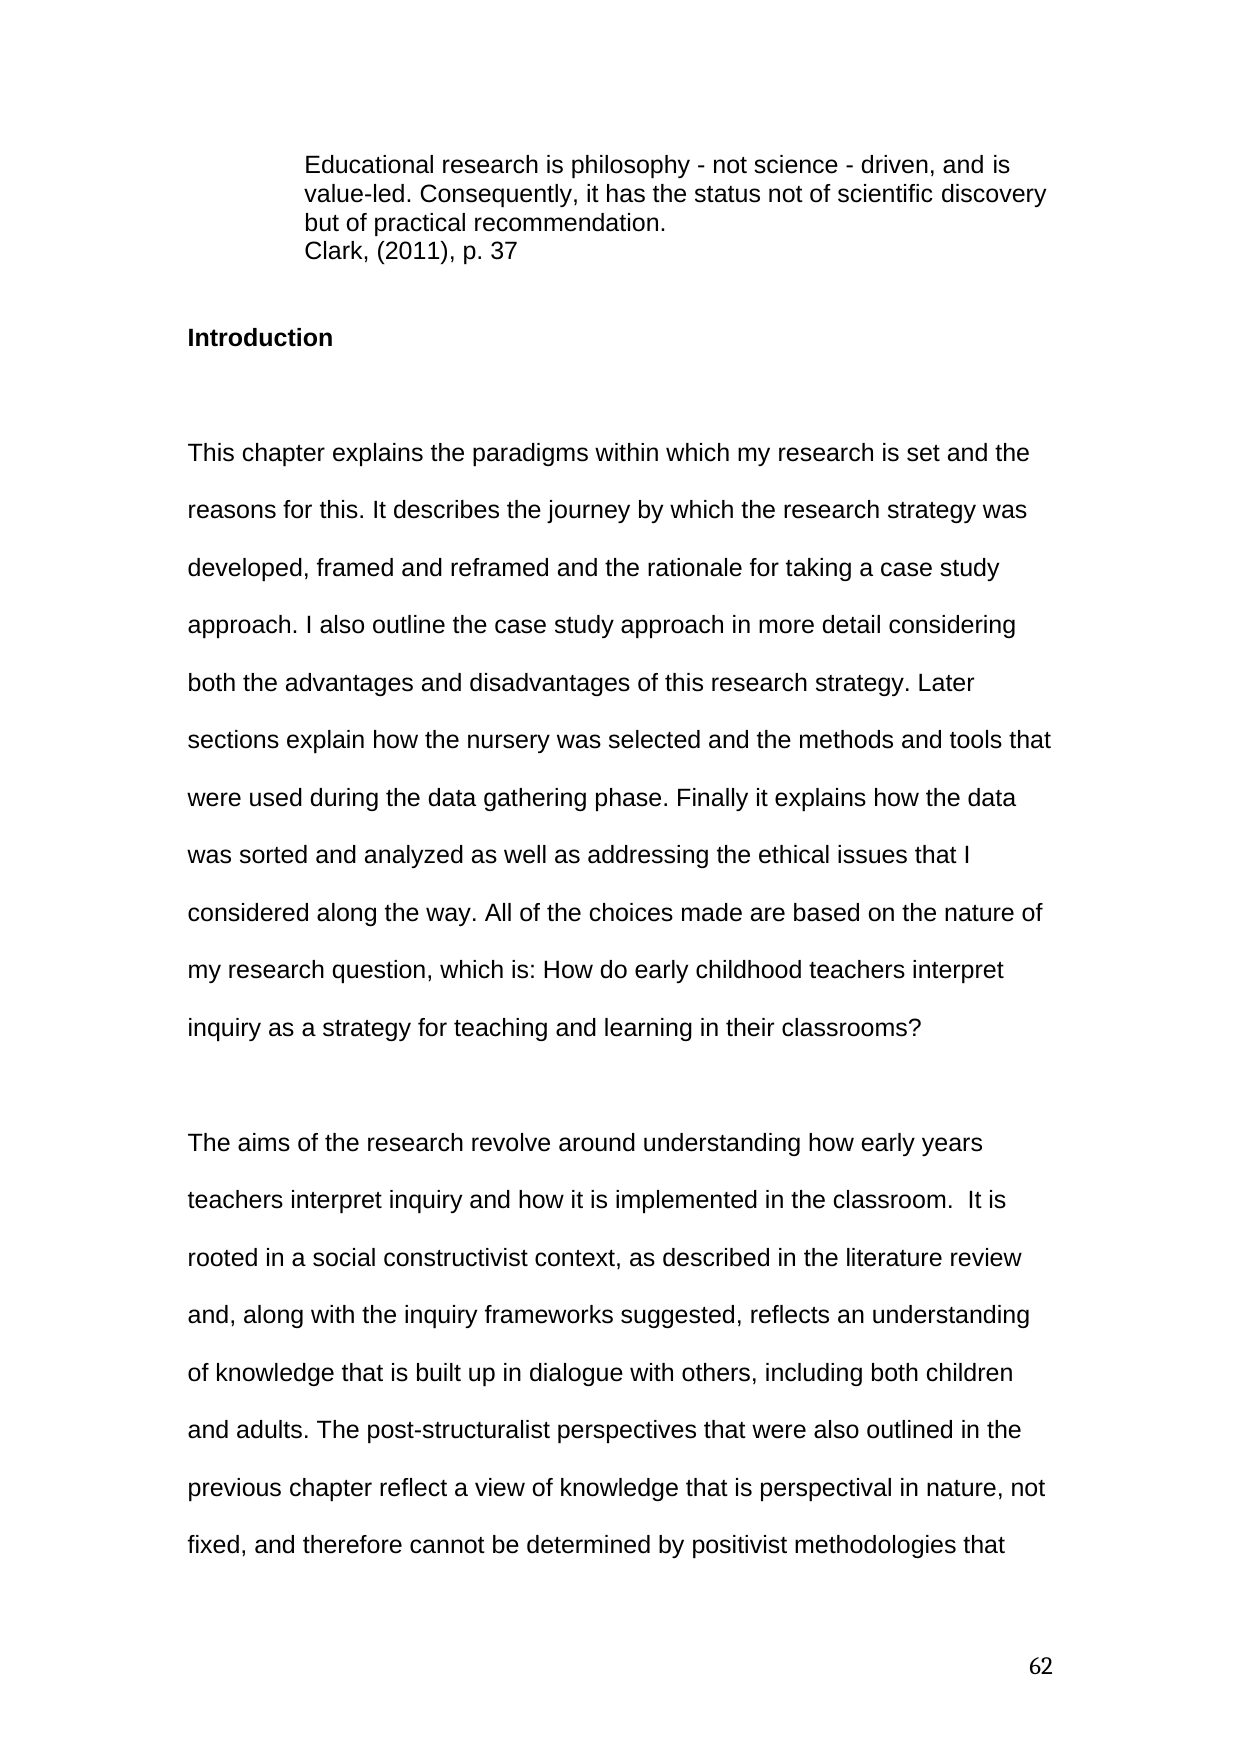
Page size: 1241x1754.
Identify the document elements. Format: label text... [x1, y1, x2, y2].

text This chapter explains the paradigms within which my research is set and the reasons for this. It describes the journey by which the research strategy was developed, framed and reframed and the rationale for taking a case study approach. I also outline the case study approach in more detail considering both the advantages and disadvantages of this research strategy. Later sections explain how the nursery was selected and the methods and tools that were used during the data gathering phase. Finally it explains how the data was sorted and analyzed as well as addressing the ethical issues that I considered along the way. All of the choices made are based on the nature of my research question, which is: How do early childhood teachers interpret inquiry as a strategy for teaching and learning in their classrooms? [187, 437, 1053, 1041]
text Clark, (2011), p. 37 [187, 236, 1053, 265]
text Educational research is philosophy - not science - driven, and is value-led. Consequently, it has the status not of scientiﬁc discovery but of practical recommendation. [304, 150, 1053, 236]
text Introduction [187, 322, 1053, 351]
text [187, 1127, 1053, 1559]
